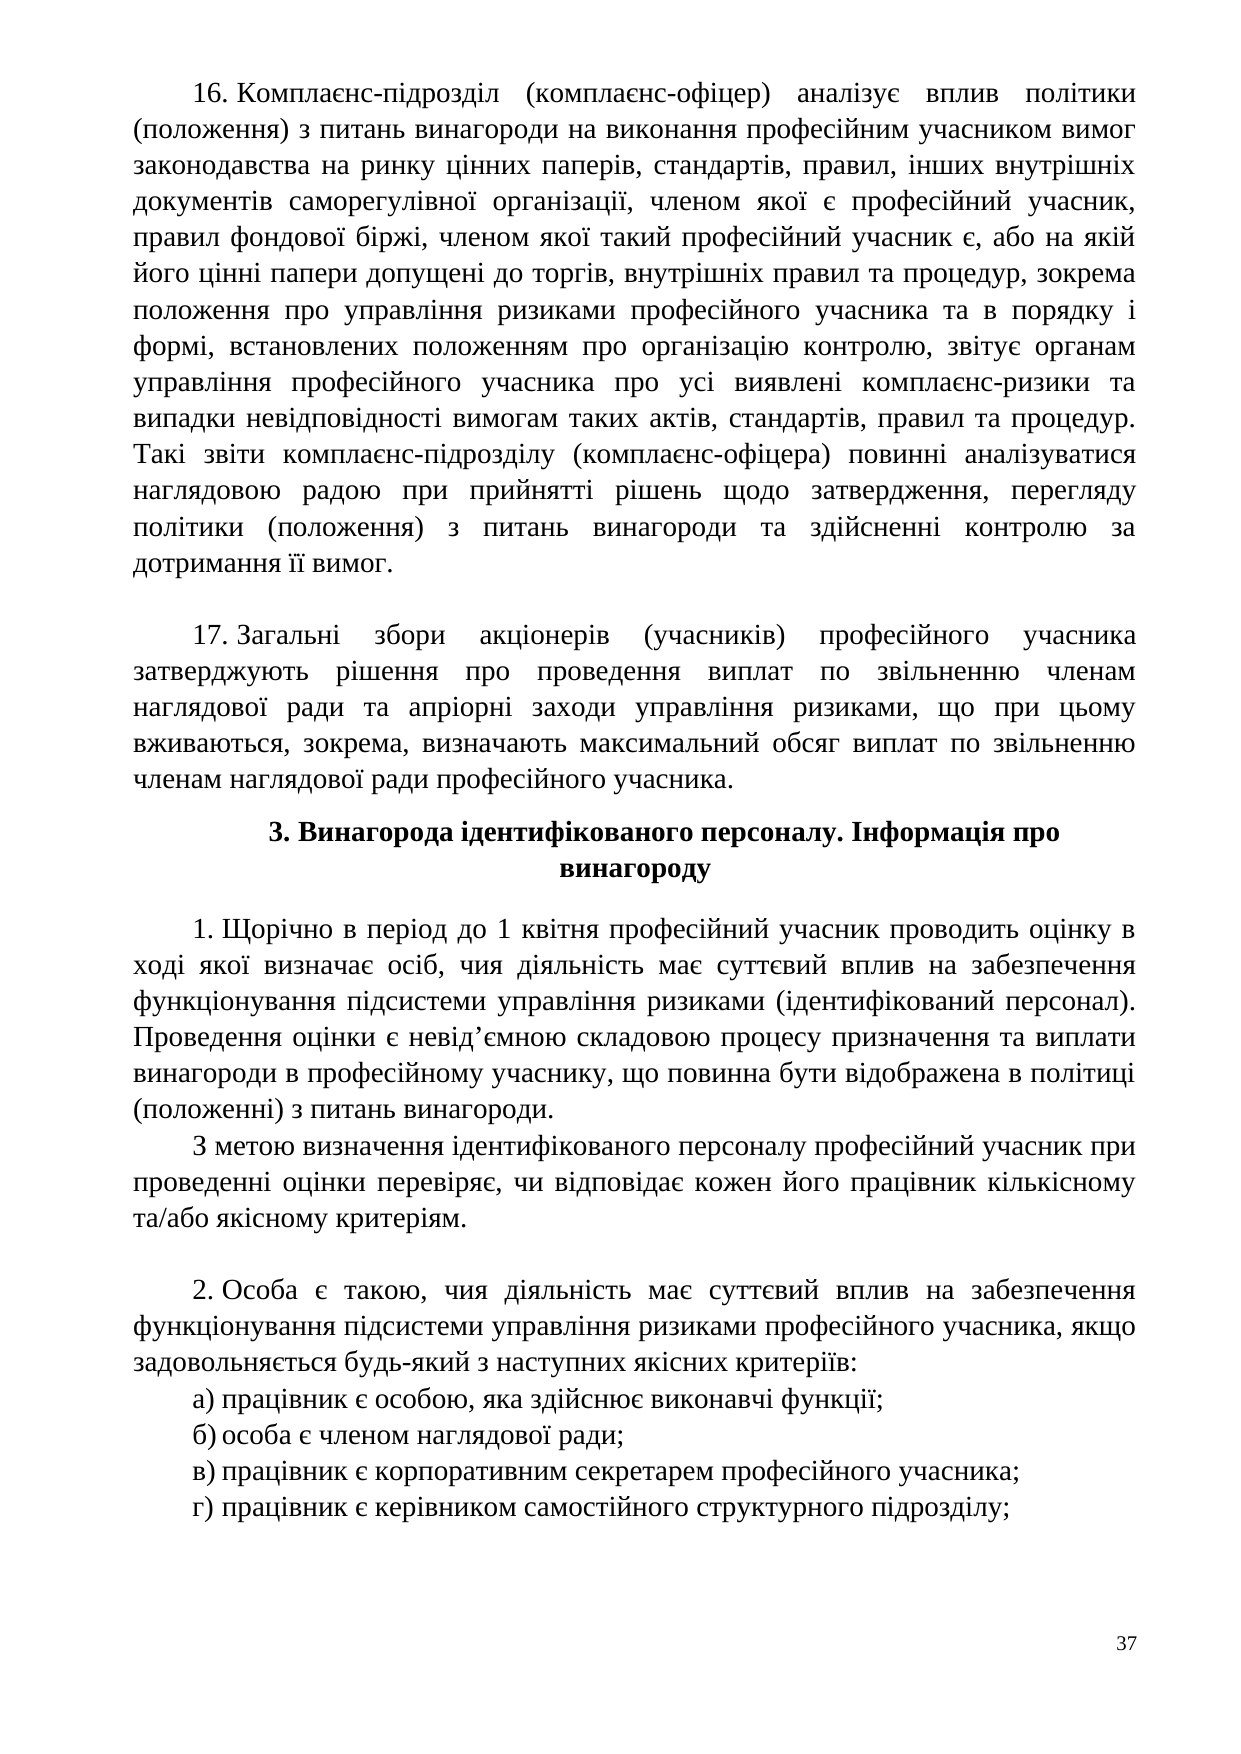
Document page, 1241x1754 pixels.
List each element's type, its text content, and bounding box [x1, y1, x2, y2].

list Комплаєнс-підрозділ (комплаєнс-офіцер) аналізує вплив політики (положення) з питань винагороди на виконання професійним учасником вимог законодавства на ринку цінних паперів, стандартів, правил, інших внутрішніх документів саморегулівної організації, членом якої є професійний учасник, правил фондової біржі, членом якої такий професійний учасник є, або на якій його цінні папери допущені до торгів, внутрішніх правил та процедур, зокрема положення про управління ризиками професійного учасника та в порядку і формі, встановлених положенням про організацію контролю, звітує органам управління професійного учасника про усі виявлені комплаєнс-ризики та випадки невідповідності вимогам таких актів, стандартів, правил та процедур. Такі звіти комплаєнс-підрозділу (комплаєнс-офіцера) повинні аналізуватися наглядовою радою при прийнятті рішень щодо затвердження, перегляду політики (положення) з питань винагороди та здійсненні контролю за дотримання її вимог. [133, 75, 1137, 578]
subtitle Винагорода ідентифікованого персоналу. Інформація про винагороду [133, 814, 1137, 884]
list Загальні збори акціонерів (учасників) професійного учасника затверджують рішення про проведення виплат по звільненню членам наглядової ради та апріорні заходи управління ризиками, що при цьому вживаються, зокрема, визначають максимальний обсяг виплат по звільненню членам наглядової ради професійного учасника. [133, 617, 1137, 795]
list особа є членом наглядової ради; [133, 1417, 1137, 1450]
list Особа є такою, чия діяльність має суттєвий вплив на забезпечення функціонування підсистеми управління ризиками професійного учасника, якщо задовольняється будь-який з наступних якісних критеріїв: [133, 1272, 1137, 1378]
list Щорічно в період до 1 квітня професійний учасник проводить оцінку в ході якої визначає осіб, чия діяльність має суттєвий вплив на забезпечення функціонування підсистеми управління ризиками (ідентифікований персонал). Проведення оцінки є невід’ємною складовою процесу призначення та виплати винагороди в професійному учаснику, що повинна бути відображена в політиці (положенні) з питань винагороди. [133, 911, 1137, 1125]
list З метою визначення ідентифікованого персоналу професійний учасник при проведенні оцінки перевіряє, чи відповідає кожен його працівник кількісному та/або якісному критеріям. [133, 1128, 1137, 1233]
list працівник є корпоративним секретарем професійного учасника; [133, 1453, 1137, 1487]
list працівник є особою, яка здійснює виконавчі функції; [133, 1381, 1137, 1414]
list працівник є керівником самостійного структурного підрозділу; [133, 1489, 1137, 1523]
